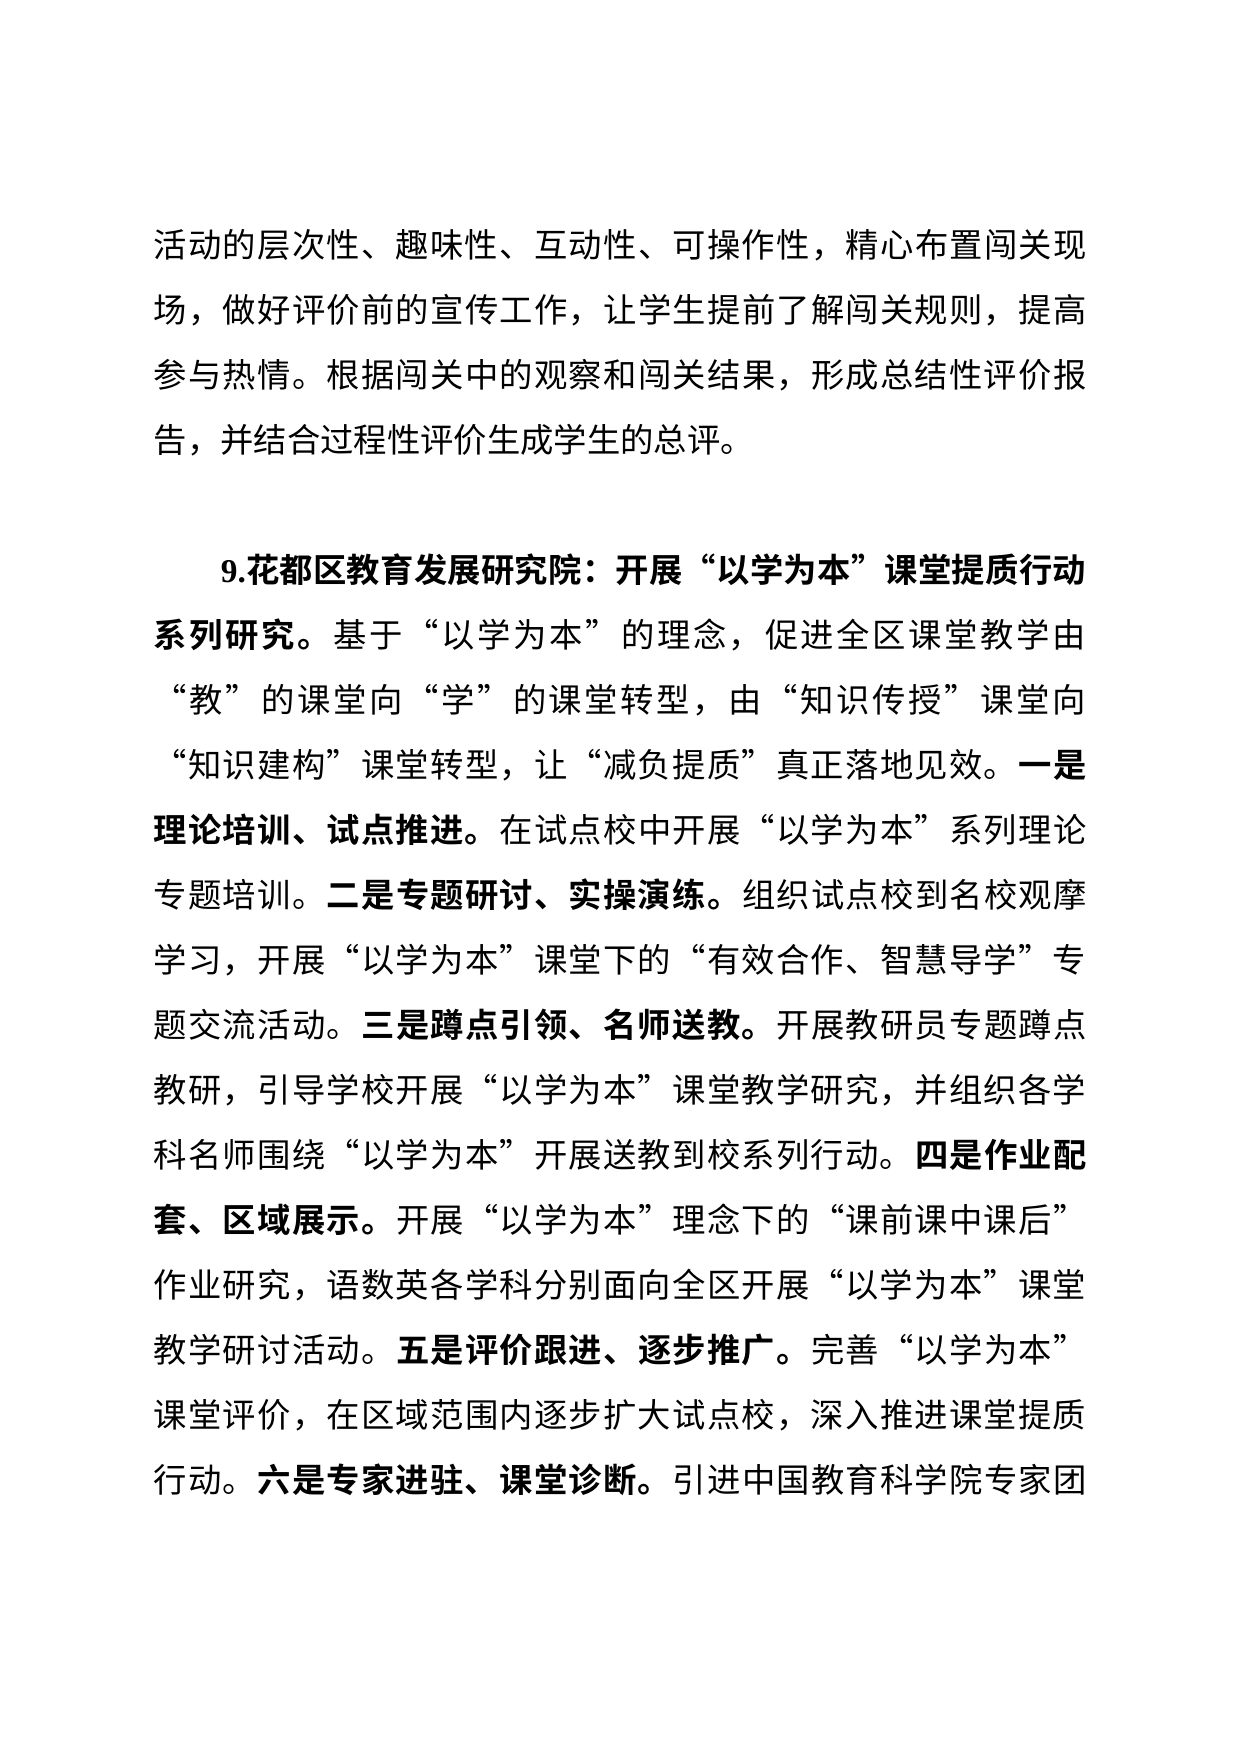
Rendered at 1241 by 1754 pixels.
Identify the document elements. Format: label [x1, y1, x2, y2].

text [153, 211, 1087, 471]
text [153, 536, 1087, 1511]
